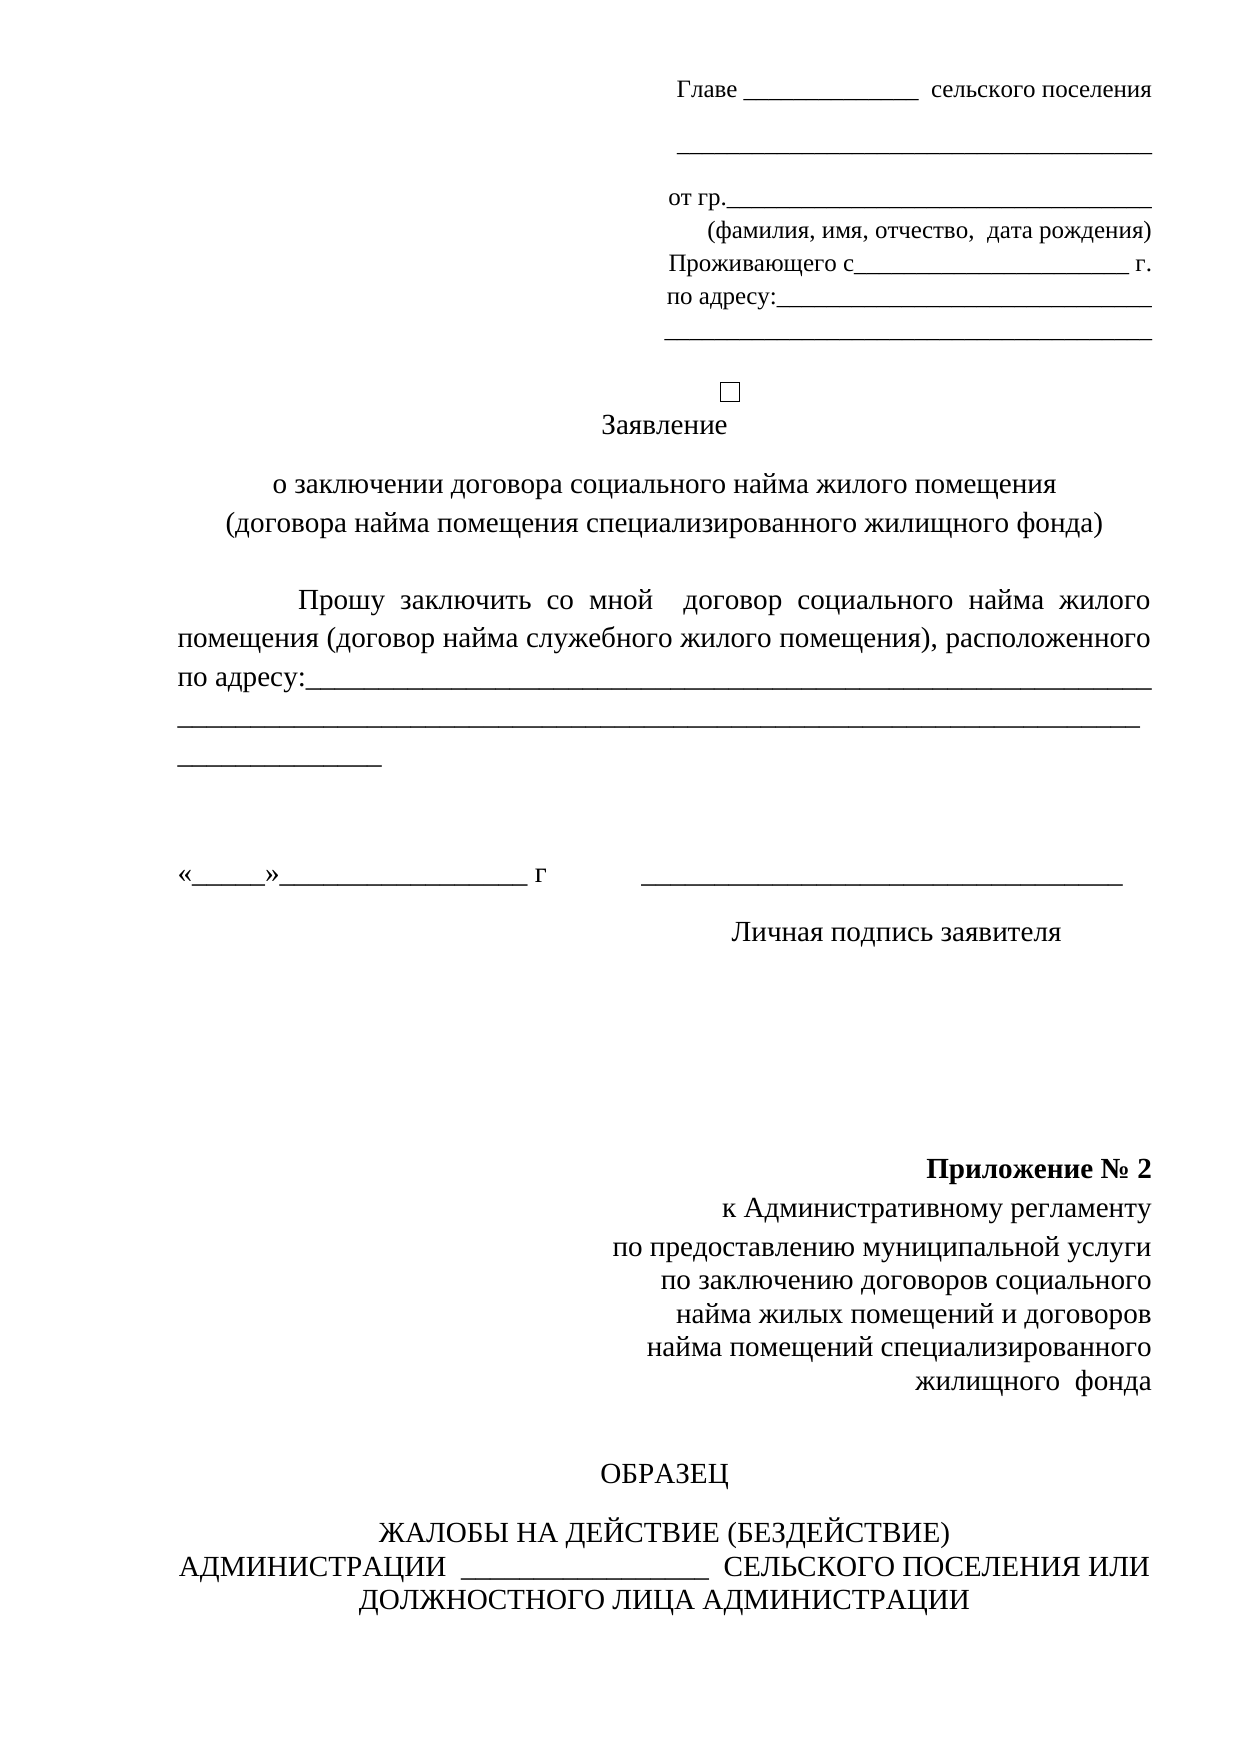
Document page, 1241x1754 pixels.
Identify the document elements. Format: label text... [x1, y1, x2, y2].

text Приложение № 2 [177, 1152, 1152, 1185]
text Проживающего с______________________ г. [177, 248, 1152, 277]
text Главе ______________ сельского поселения [177, 74, 1152, 103]
text Заявление [177, 407, 1152, 440]
title по предоставлению муниципальной услуги [177, 1229, 1152, 1262]
text (договора найма помещения специализированного жилищного фонда) [177, 505, 1152, 538]
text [177, 1549, 1152, 1616]
text «_____»_________________ г _________________________________ [177, 855, 1152, 888]
title жилищного фонда [177, 1363, 1152, 1396]
text о заключении договора социального найма жилого помещения [177, 466, 1152, 500]
text Прошу заключить со мной договор социального найма жилого помещения (договор найма служебного жилого помещения), расположенного по адресу:__________________________________________________________________________________________________________________________________________ [177, 582, 1152, 769]
title найма помещений специализированного [177, 1329, 1152, 1363]
text Личная подпись заявителя [177, 914, 1152, 948]
text _______________________________________ [177, 314, 1152, 343]
text от гр.__________________________________ [177, 182, 1152, 211]
text ОБРАЗЕЦ [177, 1456, 1152, 1489]
text (фамилия, имя, отчество, дата рождения) [177, 215, 1152, 244]
text по адресу:______________________________ [177, 281, 1152, 310]
text ЖАЛОБЫ НА ДЕЙСТВИЕ (БЕЗДЕЙСТВИЕ) [177, 1515, 1152, 1549]
title найма жилых помещений и договоров [177, 1296, 1152, 1329]
text ______________________________________ [177, 128, 1152, 157]
text к Административному регламенту [177, 1190, 1152, 1224]
title по заключению договоров социального [177, 1262, 1152, 1296]
